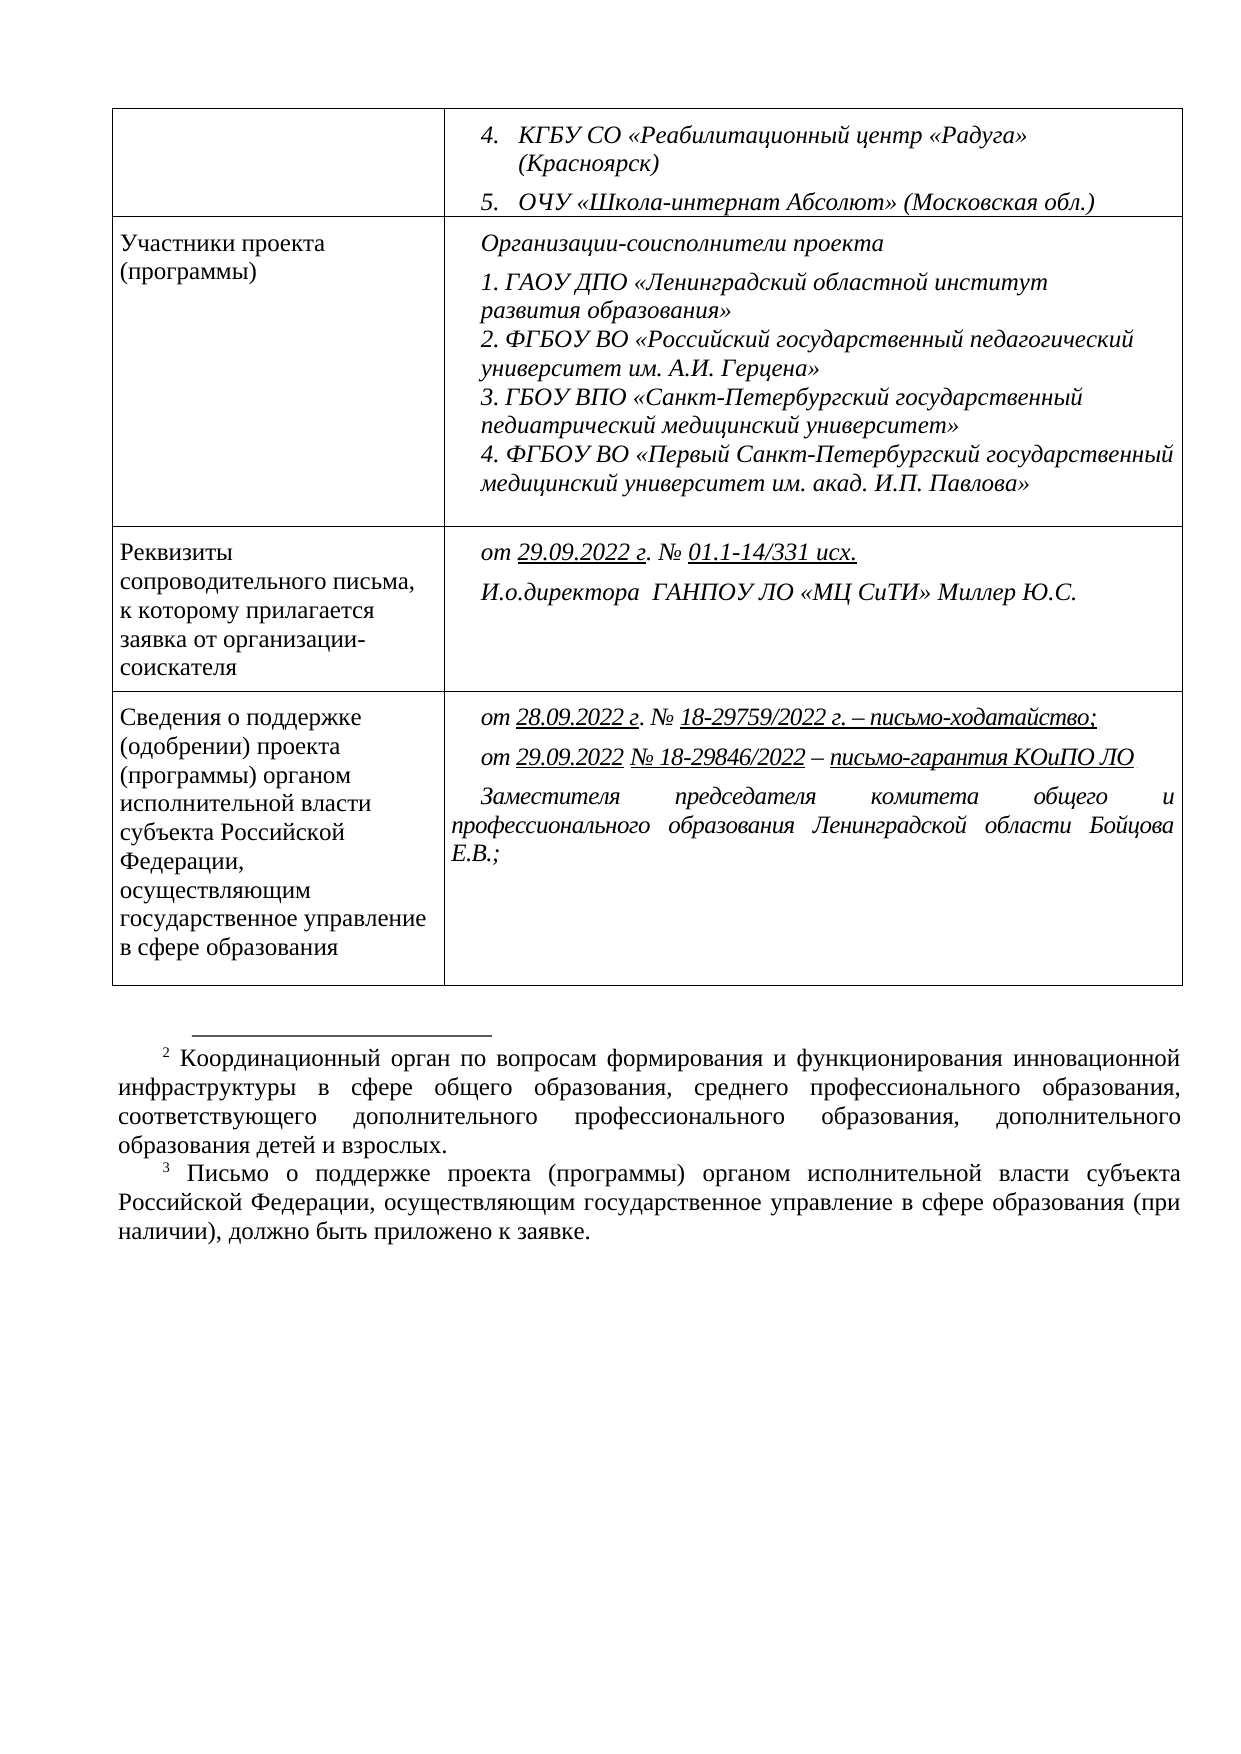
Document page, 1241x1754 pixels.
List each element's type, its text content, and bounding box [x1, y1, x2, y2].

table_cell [445, 109, 1182, 216]
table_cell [113, 109, 444, 216]
table_cell Реквизиты сопроводительного письма, к которому прилагается заявка от организации- соискателя [113, 527, 444, 691]
text 2 Координационный орган по вопросам формирования и функционирования инновационной инфраструктуры в сфере общего образования, среднего профессионального образования, соответствующего дополнительного профессионального образования, дополнительного образования детей и взрослых. [118, 1043, 1181, 1158]
table_cell Участники проекта (программы) [113, 217, 444, 526]
table_cell от 29.09.2022 г. № 01.1-14/331 исх. И.о.директора ГАНПОУ ЛО «МЦ СиТИ» Миллер Ю.С. [445, 527, 1182, 691]
table_cell от 28.09.2022 г. № 18-29759/2022 г. – письмо-ходатайство; от 29.09.2022 № 18-29846/2022 – письмо-гарантия КОиПО ЛО Заместителя председателя комитета общего и профессионального образования Ленинградской области Бойцова Е.В.; [445, 692, 1182, 985]
table_cell Организации-соисполнители проекта 1. ГАОУ ДПО «Ленинградский областной институт развития образования» 2. ФГБОУ ВО «Российский государственный педагогический университет им. А.И. Герцена» 3. ГБОУ ВПО «Санкт-Петербургский государственный педиатрический медицинский университет» 4. ФГБОУ ВО «Первый Санкт-Петербургский государственный медицинский университет им. акад. И.П. Павлова» [445, 217, 1182, 526]
text 3 Письмо о поддержке проекта (программы) органом исполнительной власти субъекта Российской Федерации, осуществляющим государственное управление в сфере образования (при наличии), должно быть приложено к заявке. [118, 1158, 1181, 1245]
table_cell Сведения о поддержке (одобрении) проекта (программы) органом исполнительной власти субъекта Российской Федерации, осуществляющим государственное управление в сфере образования [113, 692, 444, 985]
